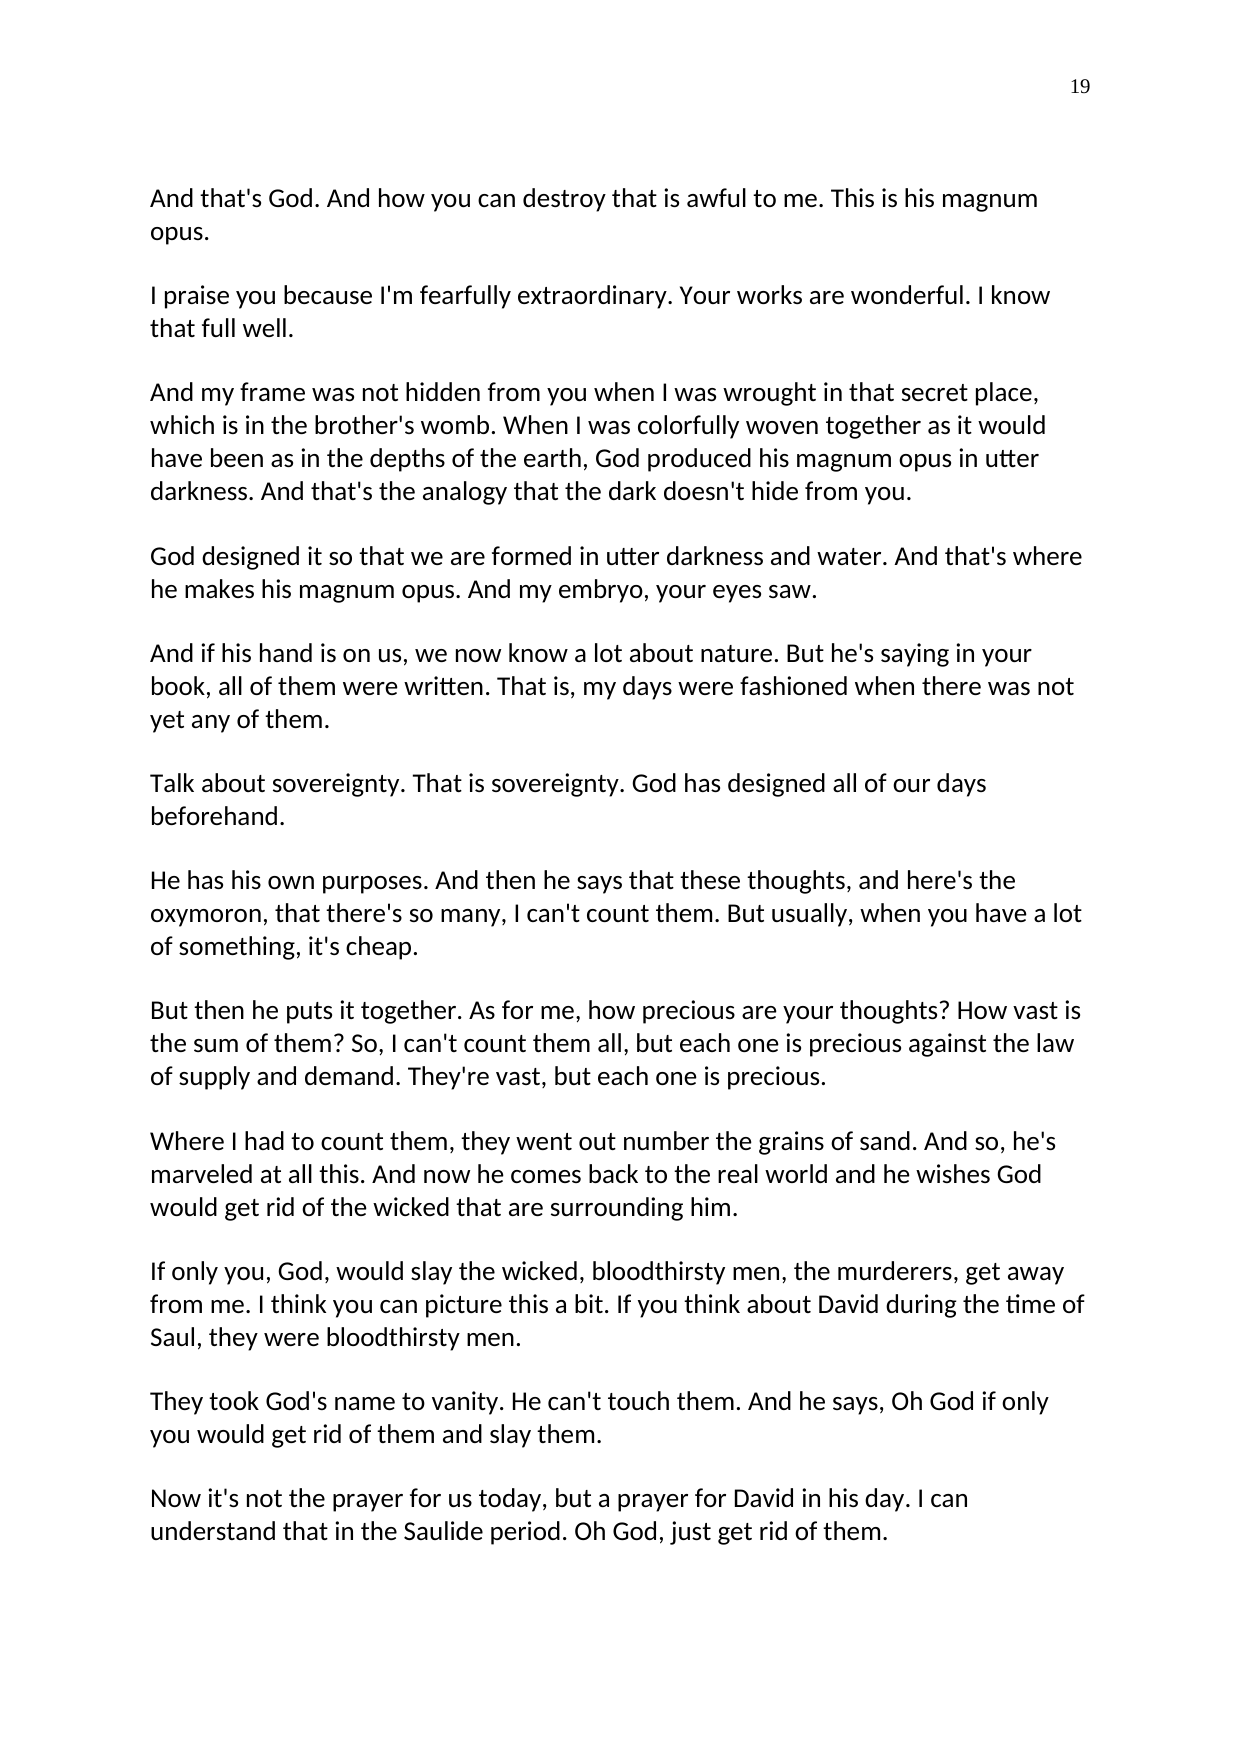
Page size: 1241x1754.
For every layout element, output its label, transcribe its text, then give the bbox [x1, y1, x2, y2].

text And that's God. And how you can destroy that is awful to me. This is his magnum opus. [150, 181, 1090, 247]
text Now it's not the prayer for us today, but a prayer for David in his day. I can understand that in the Saulide period. Oh God, just get rid of them. [150, 1481, 1090, 1547]
text They took God's name to vanity. He can't touch them. And he says, Oh God if only you would get rid of them and slay them. [150, 1384, 1090, 1450]
text I praise you because I'm fearfully extraordinary. Your works are wonderful. I know that full well. [150, 278, 1090, 344]
text Where I had to count them, they went out number the grains of sand. And so, he's marveled at all this. And now he comes back to the real world and he wishes God would get rid of the wicked that are surrounding him. [150, 1124, 1090, 1223]
text And if his hand is on us, we now know a lot about nature. But he's saying in your book, all of them were written. That is, my days were fashioned when there was not yet any of them. [150, 636, 1090, 735]
text But then he puts it together. As for me, how precious are your thoughts? How vast is the sum of them? So, I can't count them all, but each one is precious against the law of supply and demand. They're vast, but each one is precious. [150, 993, 1090, 1093]
text And my frame was not hidden from you when I was wrought in that secret place, which is in the brother's womb. When I was colorfully woven together as it would have been as in the depths of the earth, God produced his magnum opus in utter darkness. And that's the analogy that the dark doesn't hide from you. [150, 376, 1090, 508]
text God designed it so that we are formed in utter darkness and water. And that's where he makes his magnum opus. And my embryo, your eyes saw. [150, 539, 1090, 605]
text If only you, God, would slay the wicked, bloodthirsty men, the murderers, get away from me. I think you can picture this a bit. If you think about David during the time of Saul, they were bloodthirsty men. [150, 1254, 1090, 1353]
text He has his own purposes. And then he says that these thoughts, and here's the oxymoron, that there's so many, I can't count them. But usually, when you have a lot of something, it's cheap. [150, 863, 1090, 962]
text Talk about sovereignty. That is sovereignty. God has designed all of our days beforehand. [150, 766, 1090, 832]
